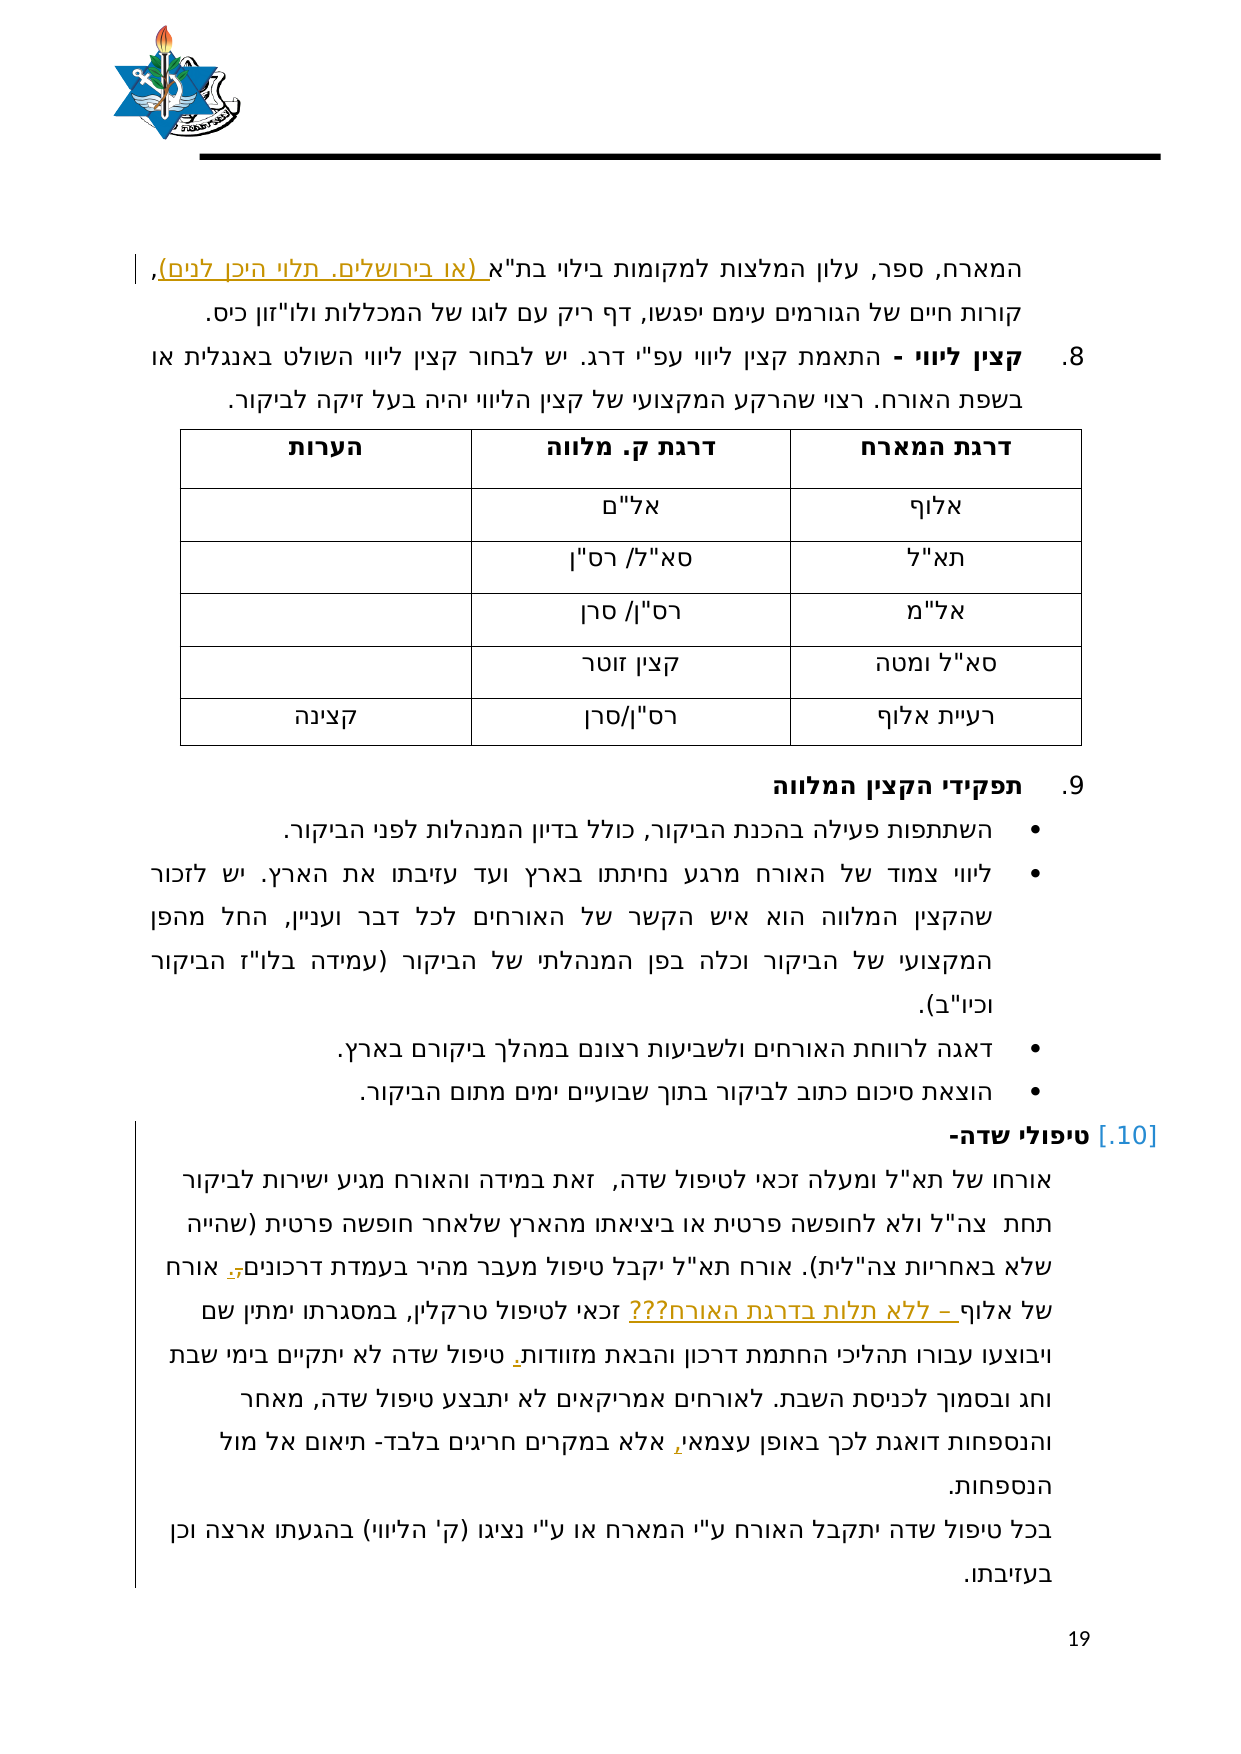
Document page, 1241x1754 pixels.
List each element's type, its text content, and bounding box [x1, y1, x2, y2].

list תפקידי הקצין המלווה [150, 771, 1061, 801]
table_cell אל"מ [791, 594, 1081, 646]
table_cell קצינה [181, 699, 471, 745]
picture [105, 16, 242, 145]
table_cell רס"ן/ סרן [472, 594, 790, 646]
table_header דרגת ק. מלווה [472, 430, 790, 488]
list דאגה לרווחת האורחים ולשביעות רצונם במהלך ביקורם בארץ. [150, 1034, 1031, 1063]
table_cell אל"ם [472, 489, 790, 541]
table_cell תא"ל [791, 542, 1081, 593]
table_cell רס"ן/סרן [472, 699, 790, 745]
table_header הערות [181, 430, 471, 488]
table_header דרגת המארח [791, 430, 1081, 488]
table_cell אלוף [791, 489, 1081, 541]
table_cell רעיית אלוף [791, 699, 1081, 745]
table_cell [181, 594, 471, 646]
table_cell [181, 489, 471, 541]
list הוצאת סיכום כתוב לביקור בתוך שבועיים ימים מתום הביקור. [150, 1078, 1031, 1107]
table_cell סא"ל ומטה [791, 647, 1081, 698]
table_cell [181, 542, 471, 593]
table_cell סא"ל/ רס"ן [472, 542, 790, 593]
list ליווי צמוד של האורח מרגע נחיתתו בארץ ועד עזיבתו את הארץ. יש לזכור שהקצין המלווה הוא איש הקשר של האורחים לכל דבר ועניין, החל מהפן המקצועי של הביקור וכלה בפן המנהלתי של הביקור (עמידה בלו"ז הביקור וכיו"ב). [150, 859, 1031, 1019]
table_cell [181, 647, 471, 698]
table_cell קצין זוטר [472, 647, 790, 698]
list קצין ליווי - התאמת קצין ליווי עפ"י דרג. יש לבחור קצין ליווי השולט באנגלית או בשפת האורח. רצוי שהרקע המקצועי של קצין הליווי יהיה בעל זיקה לביקור. [150, 342, 1061, 415]
list השתתפות פעילה בהכנת הביקור, כולל בדיון המנהלות לפני הביקור. [150, 815, 1031, 844]
